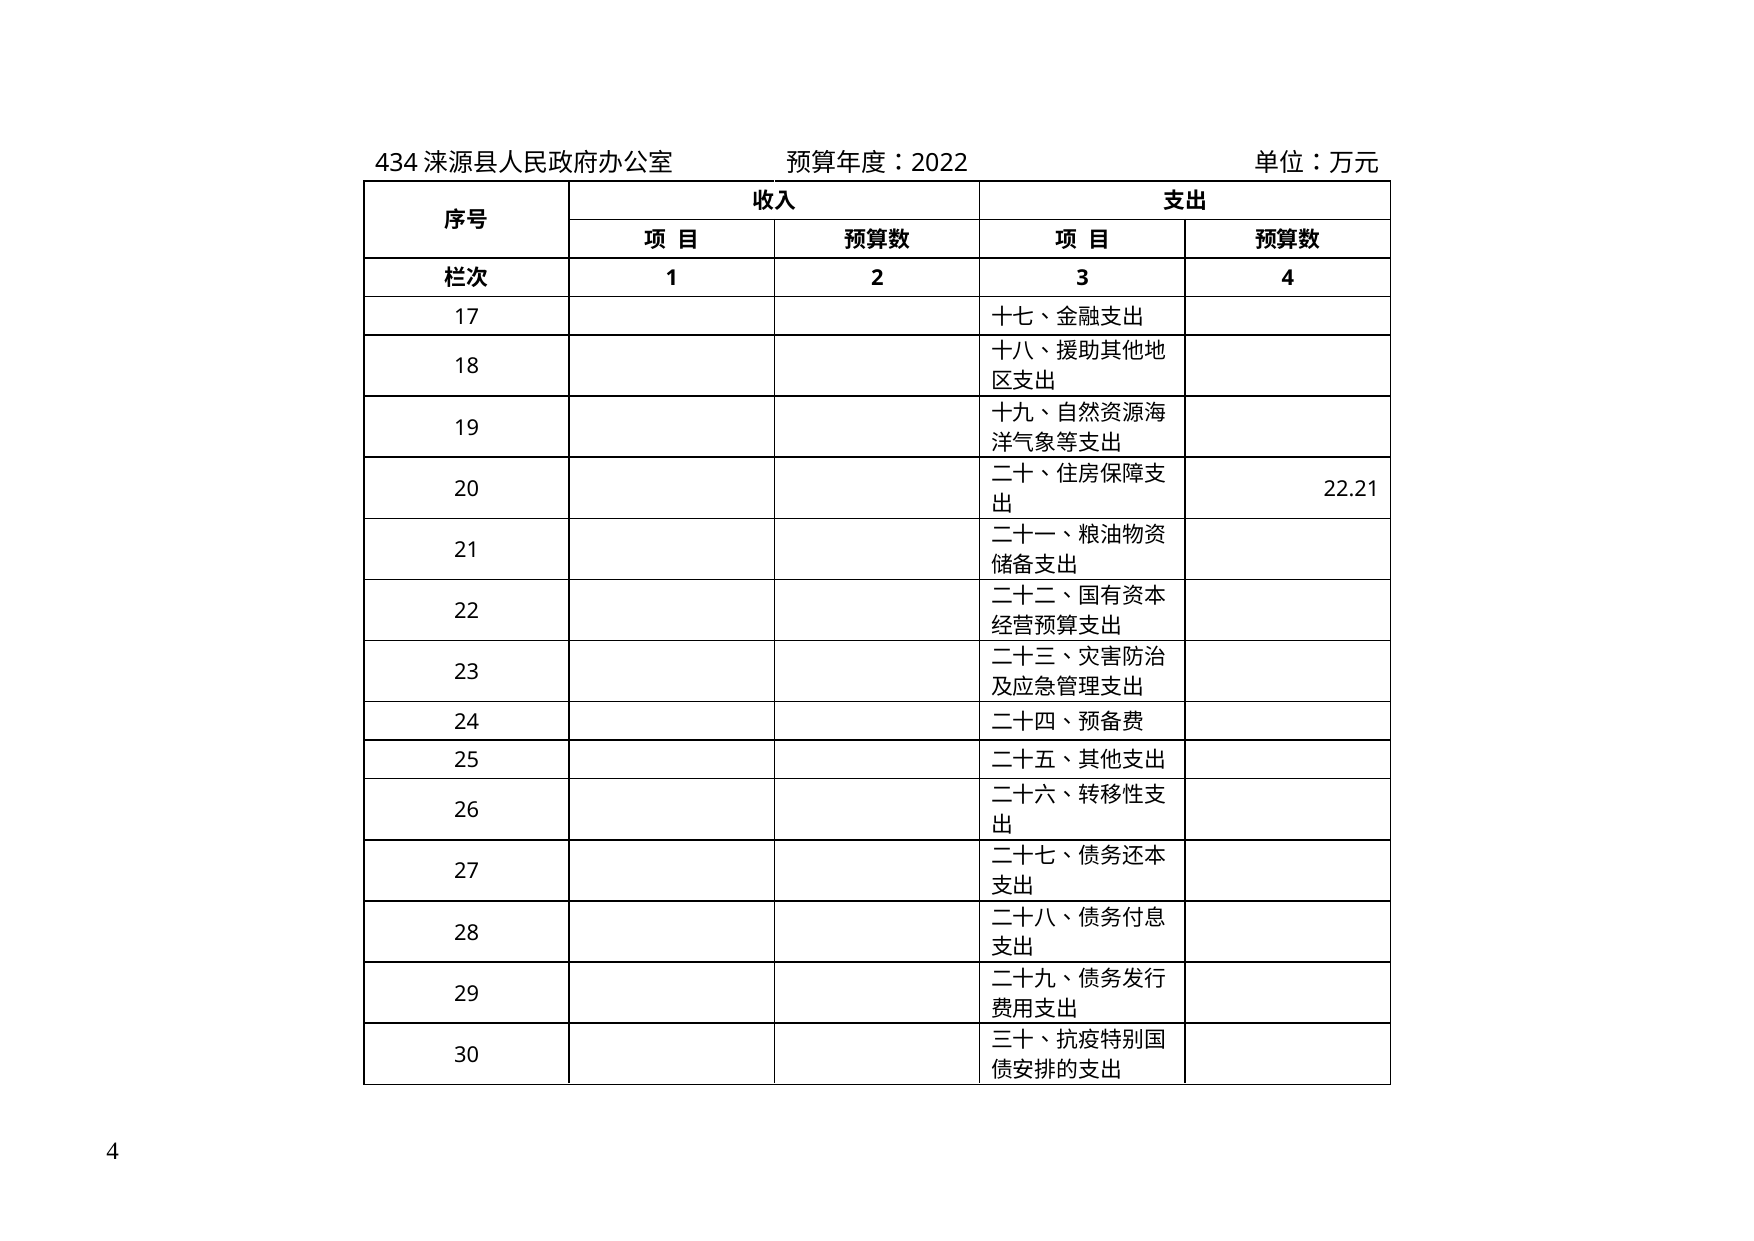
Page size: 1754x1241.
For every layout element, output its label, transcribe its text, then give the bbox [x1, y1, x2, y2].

table_cell 二十一、粮油物资储备支出 [980, 519, 1184, 578]
table_cell 二十六、转移性支出 [980, 779, 1184, 839]
table_cell [775, 741, 979, 778]
table_cell [1186, 519, 1390, 578]
table_cell 4 [1186, 259, 1390, 296]
table_cell 2 [775, 259, 979, 296]
table_cell [775, 580, 979, 640]
table_cell [1186, 397, 1390, 456]
table_cell [570, 397, 774, 456]
table_cell [775, 519, 979, 578]
table_cell [1186, 1024, 1390, 1083]
table_cell [1186, 702, 1390, 739]
table_cell 栏次 [365, 259, 568, 296]
table_cell 收入 [570, 182, 979, 219]
table_cell [570, 841, 774, 900]
table_cell 三十、抗疫特别国债安排的支出 [980, 1024, 1184, 1083]
table_cell [570, 458, 774, 517]
table_cell [1186, 902, 1390, 961]
table_cell 21 [365, 519, 568, 578]
table_cell [1186, 580, 1390, 640]
table_cell 预算数 [775, 220, 979, 257]
table_cell [570, 641, 774, 701]
table_cell 十八、援助其他地区支出 [980, 336, 1184, 395]
table_cell [570, 580, 774, 640]
table_cell 1 [570, 259, 774, 296]
table_header 单位：万元 [980, 143, 1390, 180]
table_cell 18 [365, 336, 568, 395]
table_cell [775, 336, 979, 395]
table_cell 28 [365, 902, 568, 961]
table_cell 二十八、债务付息支出 [980, 902, 1184, 961]
table_cell 20 [365, 458, 568, 517]
table_cell 项 目 [980, 220, 1184, 257]
table_cell 22 [365, 580, 568, 640]
table_cell [570, 963, 774, 1022]
table_cell [775, 458, 979, 517]
table_cell 项 目 [570, 220, 774, 257]
table_header 预算年度：2022 [775, 143, 979, 180]
table_cell 二十二、国有资本经营预算支出 [980, 580, 1184, 640]
table_cell 22.21 [1186, 458, 1390, 517]
table_cell 预算数 [1186, 220, 1390, 257]
table_cell [570, 779, 774, 839]
table_cell [775, 397, 979, 456]
table_cell 十九、自然资源海洋气象等支出 [980, 397, 1184, 456]
table_cell 29 [365, 963, 568, 1022]
table_cell 二十四、预备费 [980, 702, 1184, 739]
table_cell [775, 641, 979, 701]
table_cell 25 [365, 741, 568, 778]
table_cell [570, 336, 774, 395]
table_cell 3 [980, 259, 1184, 296]
table_cell [570, 702, 774, 739]
table_cell 二十三、灾害防治及应急管理支出 [980, 641, 1184, 701]
table_cell [775, 297, 979, 334]
table_cell 支出 [980, 182, 1390, 219]
table_cell [1186, 336, 1390, 395]
table_cell 27 [365, 841, 568, 900]
table_cell [1186, 297, 1390, 334]
table_cell 二十七、债务还本支出 [980, 841, 1184, 900]
table_cell 序号 [365, 182, 568, 257]
table_cell [775, 1024, 979, 1083]
table_cell [775, 702, 979, 739]
table_cell [570, 519, 774, 578]
table_cell 十七、金融支出 [980, 297, 1184, 334]
table_cell [570, 1024, 774, 1083]
table_cell 二十五、其他支出 [980, 741, 1184, 778]
table_cell [570, 297, 774, 334]
table_cell [775, 779, 979, 839]
table_cell [1186, 841, 1390, 900]
table_cell 二十九、债务发行费用支出 [980, 963, 1184, 1022]
table_cell 17 [365, 297, 568, 334]
table_cell [1186, 741, 1390, 778]
table_cell [1186, 963, 1390, 1022]
table_cell [570, 741, 774, 778]
table_cell 19 [365, 397, 568, 456]
table_cell [775, 841, 979, 900]
table_cell 30 [365, 1024, 568, 1083]
table_cell 24 [365, 702, 568, 739]
table_cell [1186, 641, 1390, 701]
table_cell [775, 902, 979, 961]
table_cell [775, 963, 979, 1022]
table_cell [570, 902, 774, 961]
table_cell 二十、住房保障支出 [980, 458, 1184, 517]
table_cell 23 [365, 641, 568, 701]
table_header 434涞源县人民政府办公室 [365, 143, 774, 180]
table_cell 26 [365, 779, 568, 839]
table_cell [1186, 779, 1390, 839]
